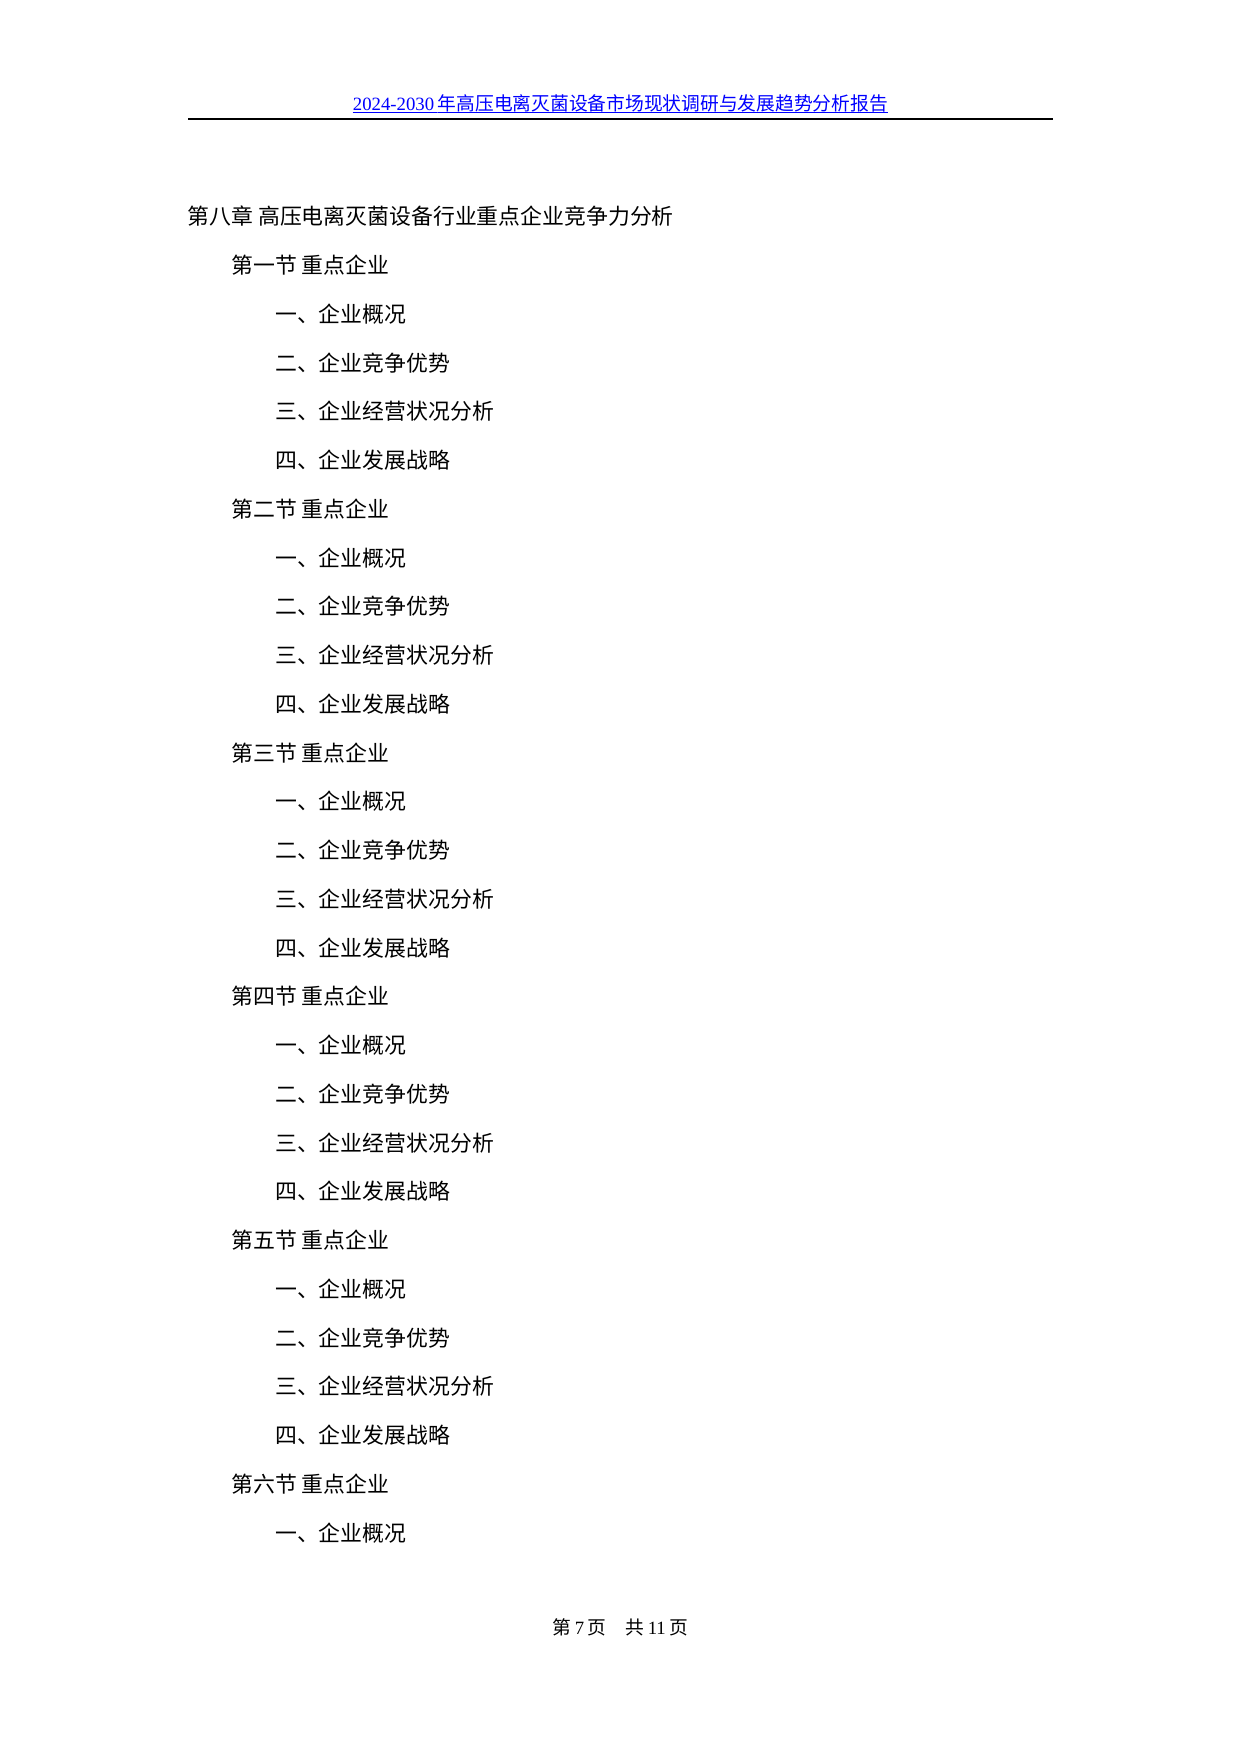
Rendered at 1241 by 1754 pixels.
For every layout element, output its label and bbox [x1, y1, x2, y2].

text [187, 150, 1053, 1548]
